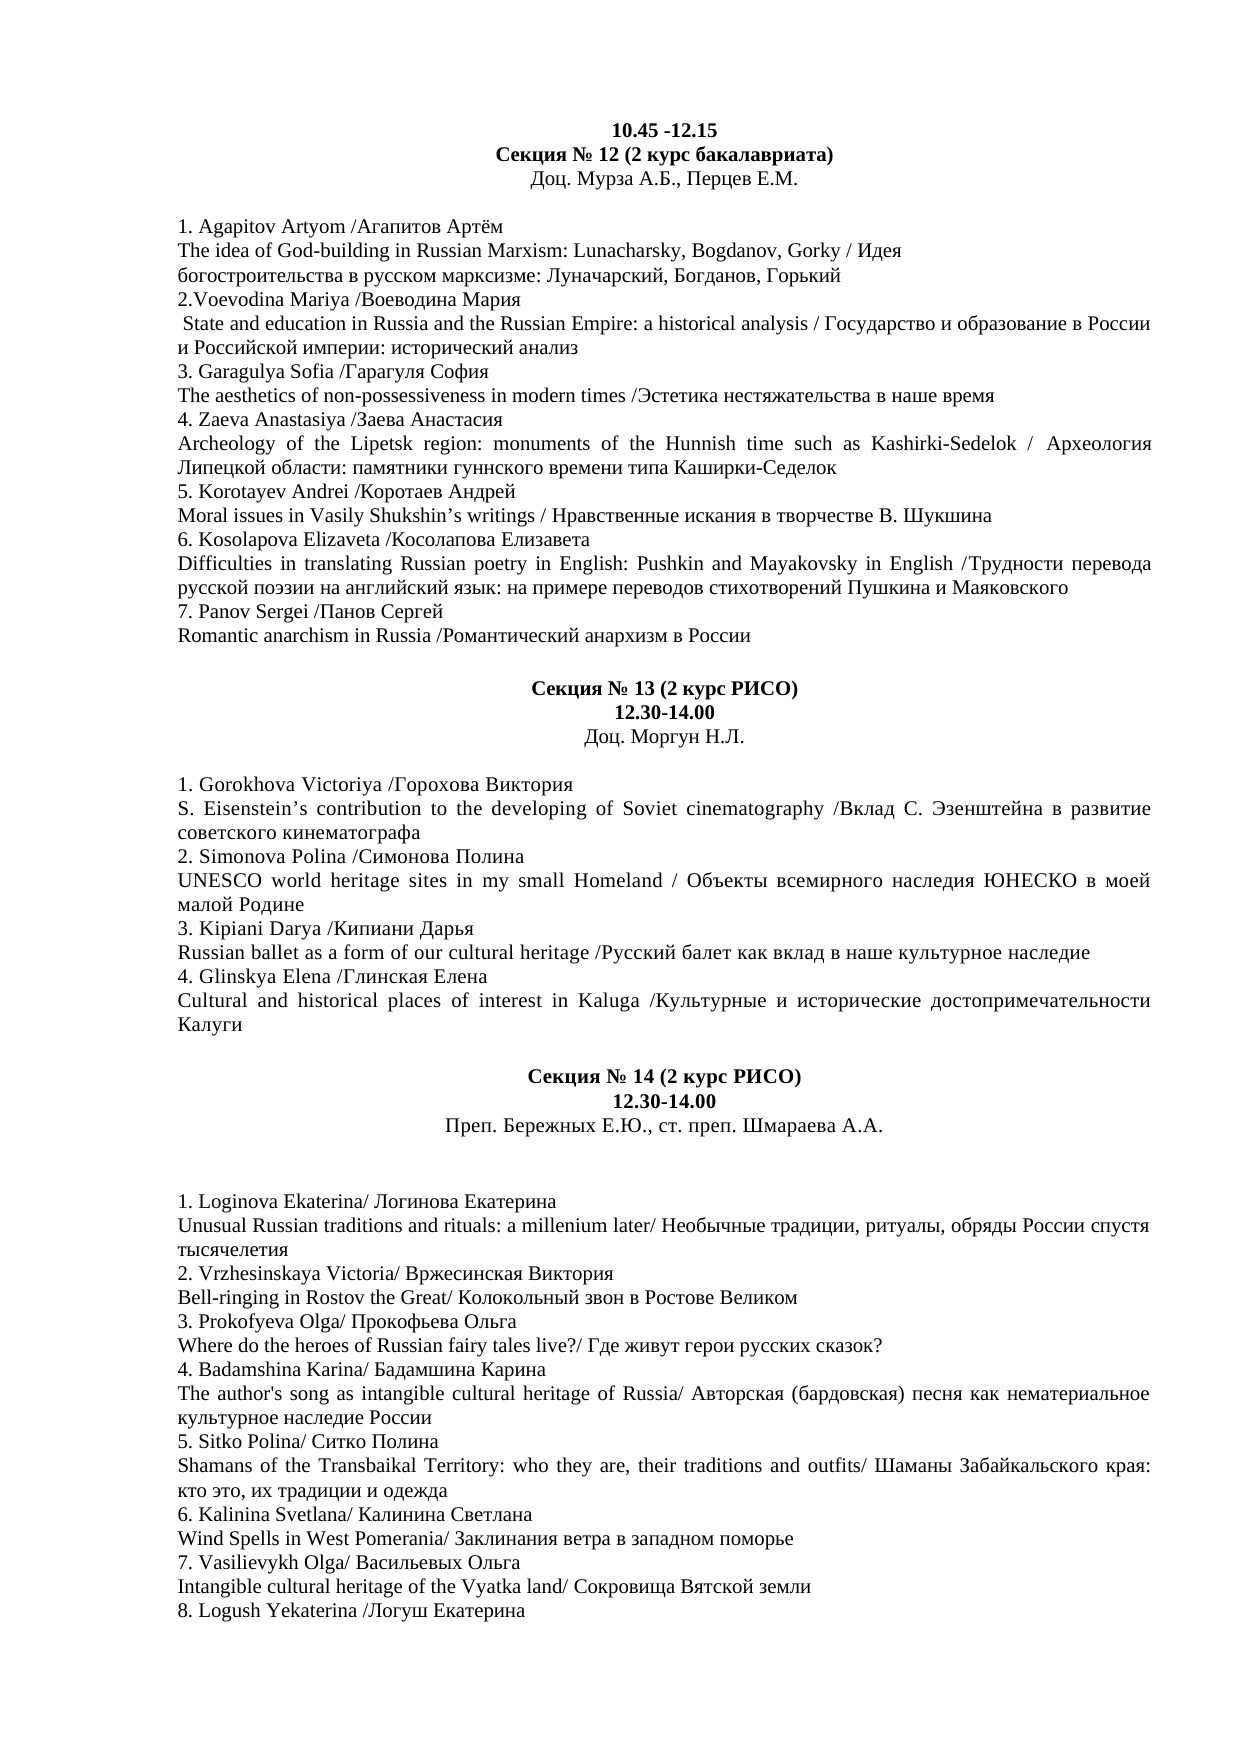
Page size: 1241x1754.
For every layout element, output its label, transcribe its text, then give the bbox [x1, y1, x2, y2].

text 2. Simonova Polina /Симонова Полина [177, 844, 1152, 868]
list 3. Garagulya Sofia /Гарагуля София [177, 359, 1152, 383]
list 6. Kosolapova Elizaveta /Косолапова Елизавета [177, 527, 1152, 551]
list Секция № 13 (2 курс РИСО) [177, 676, 1152, 699]
list Доц. Моргун Н.Л. [177, 724, 1152, 748]
list Archeology of the Lipetsk region: monuments of the Hunnish time such as Kashirki-Sedelok / Археология Липецкой области: памятники гуннского времени типа Каширки-Седелок [177, 431, 1152, 479]
text Bell-ringing in Rostov the Great/ Колокольный звон в Ростове Великом [177, 1285, 1152, 1309]
list 4. Zaeva Anastasiya /Заева Анастасия [177, 407, 1152, 431]
text The author's song as intangible cultural heritage of Russia/ Авторская (бардовская) песня как нематериальное культурное наследие России [177, 1381, 1152, 1429]
text богостроительства в русском марксизме: Луначарский, Богданов, Горький [177, 262, 1152, 287]
list Секция № 14 (2 курс РИСО) [177, 1064, 1152, 1088]
text 3. Prokofyeva Olga/ Прокофьева Ольга [177, 1309, 1152, 1333]
list Romantic anarchism in Russia /Романтический анархизм в России [177, 623, 1152, 647]
list The aesthetics of non-possessiveness in modern times /Эстетика нестяжательства в наше время [177, 383, 1152, 407]
text 4. Badamshina Karina/ Бадамшина Карина [177, 1357, 1152, 1381]
text S. Eisenstein’s contribution to the developing of Soviet cinematography /Вклад С. Эзенштейна в развитие советского кинематографа [177, 796, 1152, 844]
text 8. Logush Yekaterina /Логуш Екатерина [177, 1598, 1152, 1622]
list Преп. Бережных Е.Ю., ст. преп. Шмараева А.А. [177, 1113, 1152, 1137]
text Shamans of the Transbaikal Territory: who they are, their traditions and outfits/ Шаманы Забайкальского края: кто это, их традиции и одежда [177, 1453, 1152, 1502]
text Russian ballet as a form of our cultural heritage /Русский балет как вклад в наше культурное наследие [177, 940, 1152, 964]
text 1. Gorokhova Victoriya /Горохова Виктория [177, 772, 1152, 796]
list 2.Voevodina Mariya /Воеводина Мария [177, 287, 1152, 311]
text 1. Agapitov Artyom /Агапитов Артём [177, 214, 1152, 238]
text Where do the heroes of Russian fairy tales live?/ Где живут герои русских сказок? [177, 1333, 1152, 1357]
text 4. Glinskya Elena /Глинская Елена [177, 964, 1152, 988]
text Секция № 12 (2 курс бакалавриата) [177, 142, 1152, 166]
text Intangible cultural heritage of the Vyatka land/ Сокровища Вятской земли [177, 1574, 1152, 1598]
text Сultural and historical places of interest in Kaluga /Культурные и исторические достопримечательности Калуги [177, 988, 1152, 1036]
text Доц. Мурза А.Б., Перцев Е.М. [177, 166, 1152, 190]
list 12.30-14.00 [177, 1088, 1152, 1113]
text 1. Loginova Ekaterina/ Логинова Екатерина [177, 1165, 1152, 1213]
text UNESCO world heritage sites in my small Homeland / Объекты всемирного наследия ЮНЕСКО в моей малой Родине [177, 868, 1152, 916]
text 7. Vasilievykh Olga/ Васильевых Ольга [177, 1550, 1152, 1574]
list 5. Korotayev Andrei /Коротаев Андрей [177, 479, 1152, 503]
text The idea of God-building in Russian Marxism: Lunacharsky, Bogdanov, Gorky / Идея [177, 238, 1152, 262]
text 6. Kalinina Svetlana/ Калинина Светлана [177, 1502, 1152, 1526]
text 5. Sitko Polina/ Ситко Полина [177, 1429, 1152, 1453]
text 2. Vrzhesinskaya Victoria/ Вржесинская Виктория [177, 1261, 1152, 1285]
text Unusual Russian traditions and rituals: a millenium later/ Необычные традиции, ритуалы, обряды России спустя тысячелетия [177, 1213, 1152, 1261]
list State and education in Russia and the Russian Empire: a historical analysis / Государство и образование в России и Российской империи: исторический анализ [177, 311, 1152, 359]
list Moral issues in Vasily Shukshin’s writings / Нравственные искания в творчестве В. Шукшина [177, 503, 1152, 527]
list 12.30-14.00 [177, 699, 1152, 724]
list 7. Panov Sergei /Панов Сергей [177, 599, 1152, 623]
list Difficulties in translating Russian poetry in English: Pushkin and Mayakovsky in English /Трудности перевода русской поэзии на английский язык: на примере переводов стихотворений Пушкина и Маяковского [177, 551, 1152, 599]
text Wind Spells in West Pomerania/ Заклинания ветра в западном поморье [177, 1526, 1152, 1550]
text 10.45 -12.15 [177, 118, 1152, 142]
text 3. Kipiani Darya /Кипиани Дарья [177, 916, 1152, 940]
